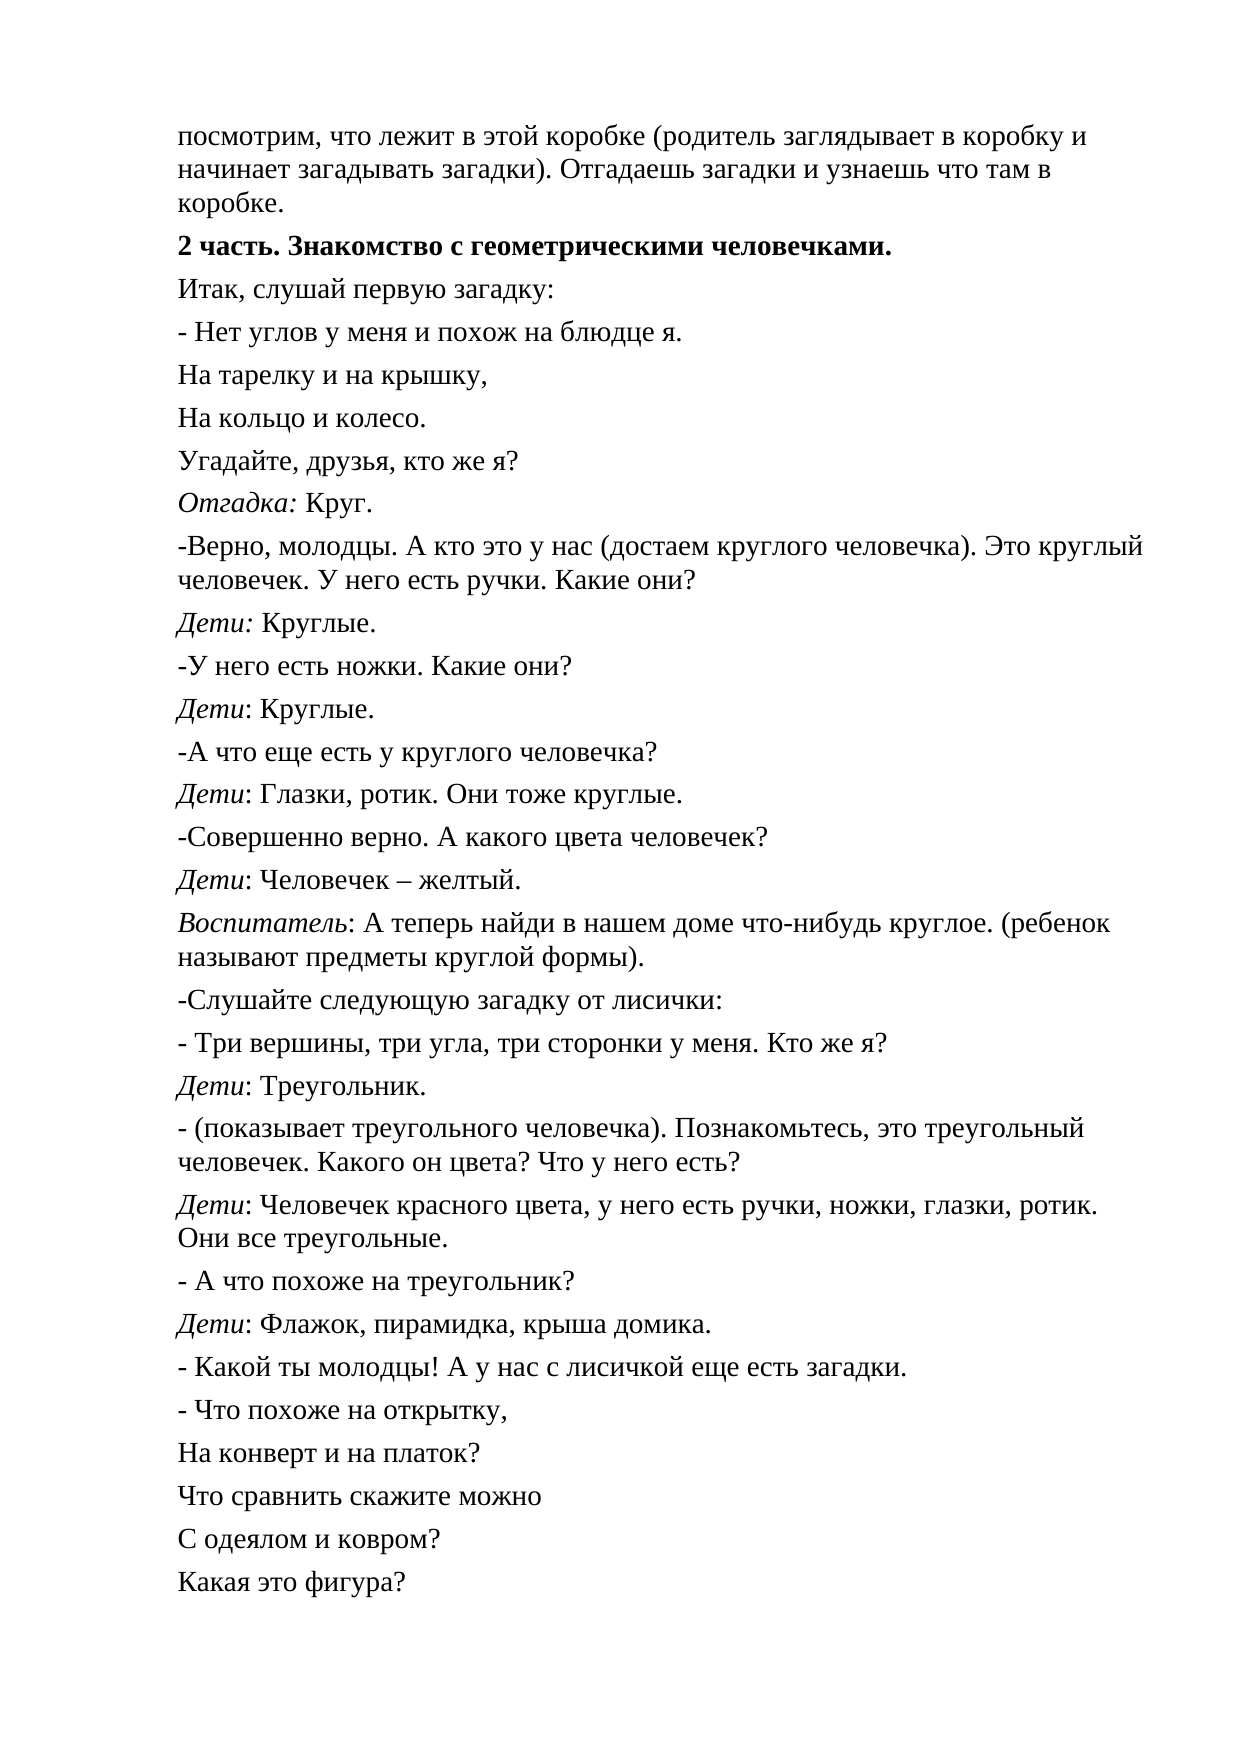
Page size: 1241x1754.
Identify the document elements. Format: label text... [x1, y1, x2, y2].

text На кольцо и колесо. [177, 400, 1152, 433]
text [177, 118, 1152, 219]
text Что сравнить скажите можно [177, 1478, 1152, 1512]
text -Верно, молодцы. А кто это у нас (достаем круглого человечка). Это круглый человечек. У него есть ручки. Какие они? [177, 528, 1152, 596]
text Отгадка: Круг. [177, 486, 1152, 519]
text Какая это фигура? [177, 1564, 1152, 1597]
text Воспитатель: А теперь найди в нашем доме что-нибудь круглое. (ребенок называют предметы круглой формы). [177, 905, 1152, 972]
text - А что похоже на треугольник? [177, 1263, 1152, 1297]
text С одеялом и ковром? [177, 1521, 1152, 1554]
text Дети: Человечек красного цвета, у него есть ручки, ножки, глазки, ротик. Они все треугольные. [177, 1187, 1152, 1254]
text Угадайте, друзья, кто же я? [177, 443, 1152, 476]
text -А что еще есть у круглого человечка? [177, 734, 1152, 767]
text На конверт и на платок? [177, 1435, 1152, 1469]
text - Какой ты молодцы! А у нас с лисичкой еще есть загадки. [177, 1349, 1152, 1383]
text Дети: Флажок, пирамидка, крыша домика. [177, 1306, 1152, 1340]
text -Слушайте следующую загадку от лисички: [177, 982, 1152, 1015]
text - Что похоже на открытку, [177, 1392, 1152, 1426]
text Дети: Глазки, ротик. Они тоже круглые. [177, 777, 1152, 810]
text Итак, слушай первую загадку: [177, 271, 1152, 304]
text 2 часть. Знакомство с геометрическими человечками. [177, 228, 1152, 262]
text - Три вершины, три угла, три сторонки у меня. Кто же я? [177, 1025, 1152, 1058]
text Дети: Треугольник. [177, 1068, 1152, 1101]
text -У него есть ножки. Какие они? [177, 648, 1152, 681]
text Дети: Круглые. [177, 691, 1152, 724]
text -Совершенно верно. А какого цвета человечек? [177, 819, 1152, 853]
text На тарелку и на крышку, [177, 357, 1152, 390]
text - (показывает треугольного человечка). Познакомьтесь, это треугольный человечек. Какого он цвета? Что у него есть? [177, 1111, 1152, 1178]
text Дети: Человечек – желтый. [177, 862, 1152, 896]
text Дети: Круглые. [177, 605, 1152, 638]
text - Нет углов у меня и похож на блюдце я. [177, 314, 1152, 347]
